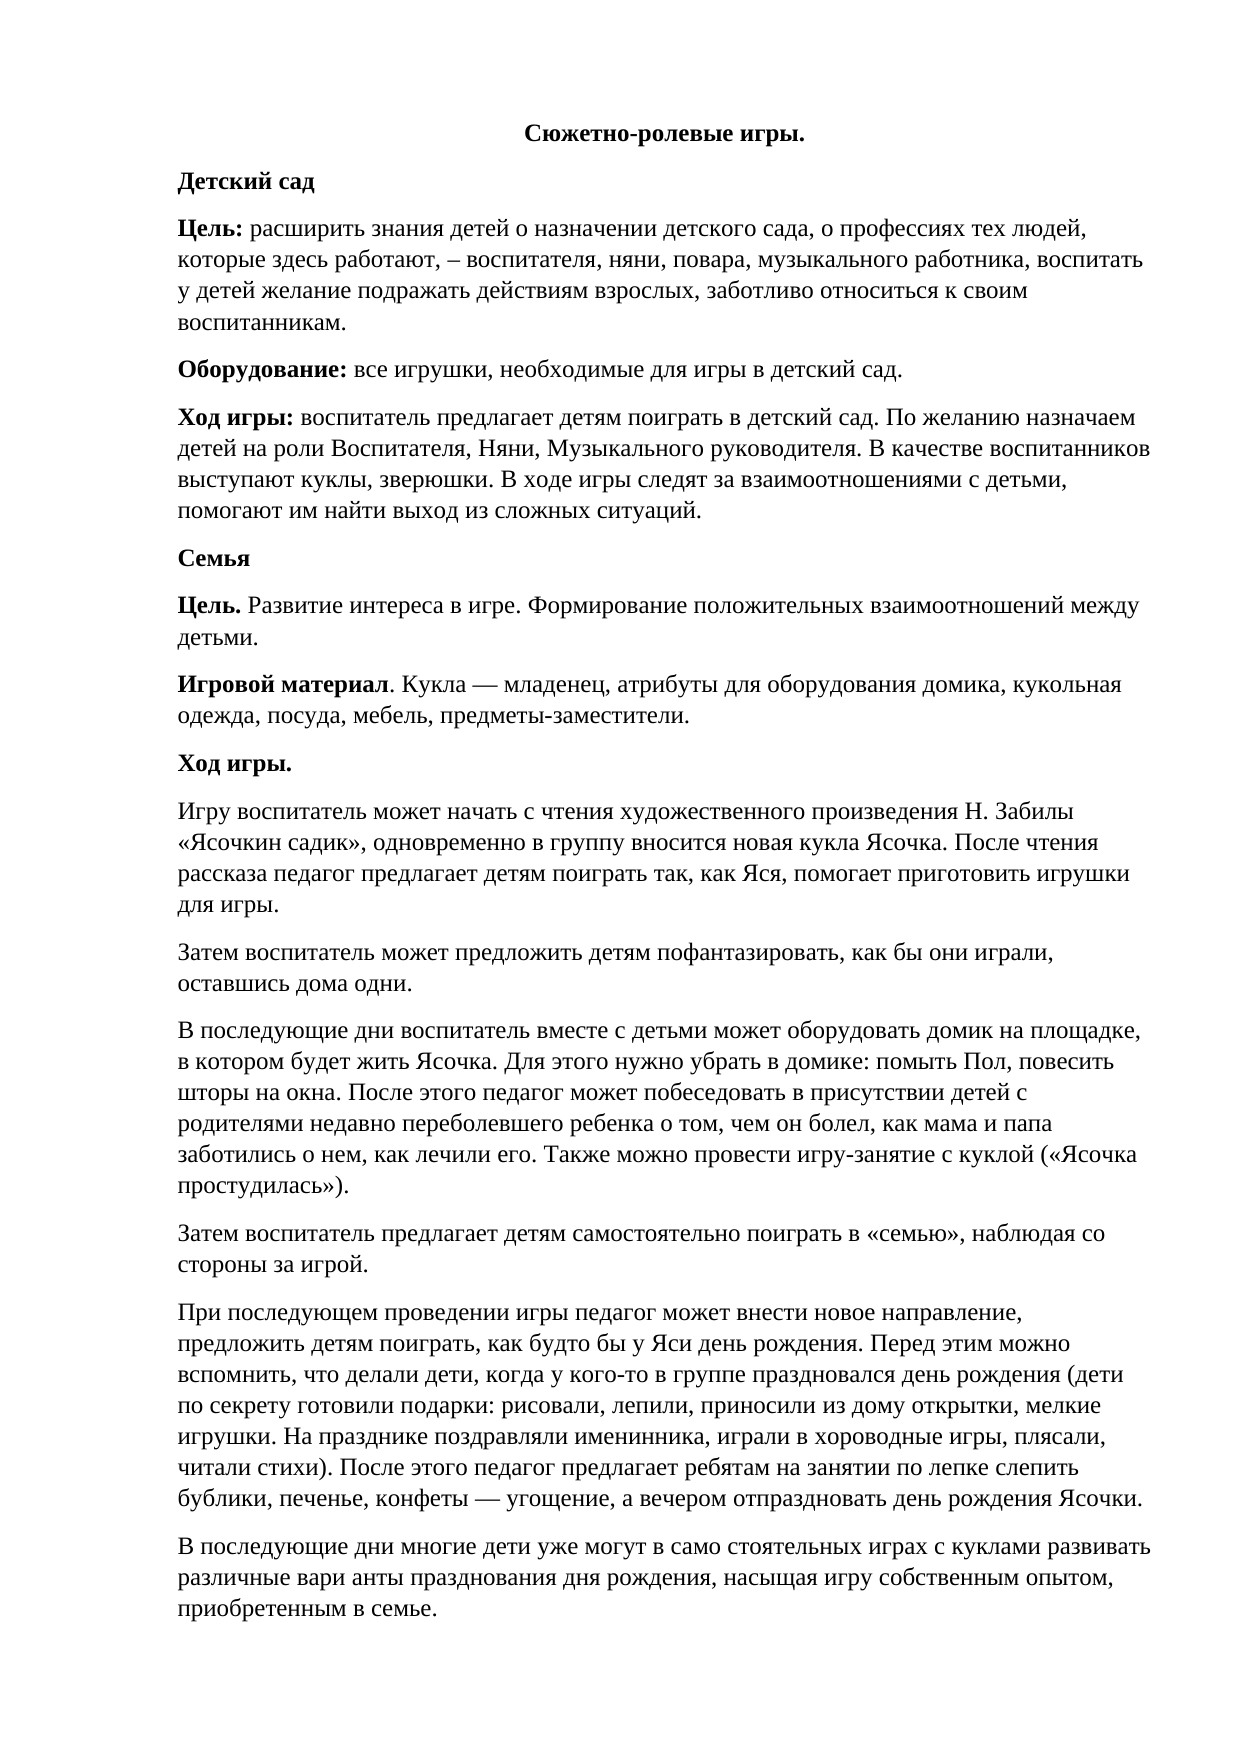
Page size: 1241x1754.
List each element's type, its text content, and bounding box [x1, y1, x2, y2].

text В последующие дни многие дети уже могут в само стоятельных играх с куклами развивать различные вари анты празднования дня рождения, насыщая игру собственным опытом, приобретенным в семье. [177, 1531, 1152, 1622]
text Детский сад [177, 166, 1152, 194]
text Цель: расширить знания детей о назначении детского сада, о профессиях тех людей, которые здесь работают, – воспитателя, няни, повара, музыкального работника, воспитать у детей желание подражать действиям взрослых, заботливо относиться к своим воспитанникам. [177, 213, 1152, 335]
text Игру воспитатель может начать с чтения художественного произведения Н. Забилы «Ясочкин садик», одновременно в группу вносится новая кукла Ясочка. После чтения рассказа педагог предлагает детям поиграть так, как Яся, помогает приготовить игрушки для игры. [177, 796, 1152, 918]
text Оборудование: все игрушки, необходимые для игры в детский сад. [177, 354, 1152, 383]
text Ход игры: воспитатель предлагает детям поиграть в детский сад. По желанию назначаем детей на роли Воспитателя, Няни, Музыкального руководителя. В качестве воспитанников выступают куклы, зверюшки. В ходе игры следят за взаимоотношениями с детьми, помогают им найти выход из сложных ситуаций. [177, 402, 1152, 524]
text Ход игры. [177, 748, 1152, 777]
text Цель. Развитие интереса в игре. Формирование положительных взаимоотношений между детьми. [177, 591, 1152, 650]
text Игровой материал. Кукла — младенец, атрибуты для оборудования домика, кукольная одежда, посуда, мебель, предметы-заместители. [177, 669, 1152, 729]
text При последующем проведении игры педагог может внести новое направление, предложить детям поиграть, как будто бы у Яси день рождения. Перед этим можно вспомнить, что делали дети, когда у кого-то в группе праздновался день рождения (дети по секрету готовили подарки: рисовали, лепили, приносили из дому открытки, мелкие игрушки. На празднике поздравляли именинника, играли в хороводные игры, плясали, читали стихи). После этого педагог предлагает ребятам на занятии по лепке слепить бублики, печенье, конфеты — угощение, а вечером отпраздновать день рождения Ясочки. [177, 1297, 1152, 1512]
text Сюжетно-ролевые игры. [177, 118, 1152, 147]
text Затем воспитатель предлагает детям самостоятельно поиграть в «семью», наблюдая со стороны за игрой. [177, 1218, 1152, 1278]
text Затем воспитатель может предложить детям пофантазировать, как бы они играли, оставшись дома одни. [177, 937, 1152, 996]
text В последующие дни воспитатель вместе с детьми может оборудовать домик на площадке, в котором будет жить Ясочка. Для этого нужно убрать в домике: помыть Пол, повесить шторы на окна. После этого педагог может побеседовать в присутствии детей с родителями недавно переболевшего ребенка о том, чем он болел, как мама и папа заботились о нем, как лечили его. Также можно провести игру-занятие с куклой («Ясочка простудилась»). [177, 1015, 1152, 1199]
text Семья [177, 543, 1152, 572]
